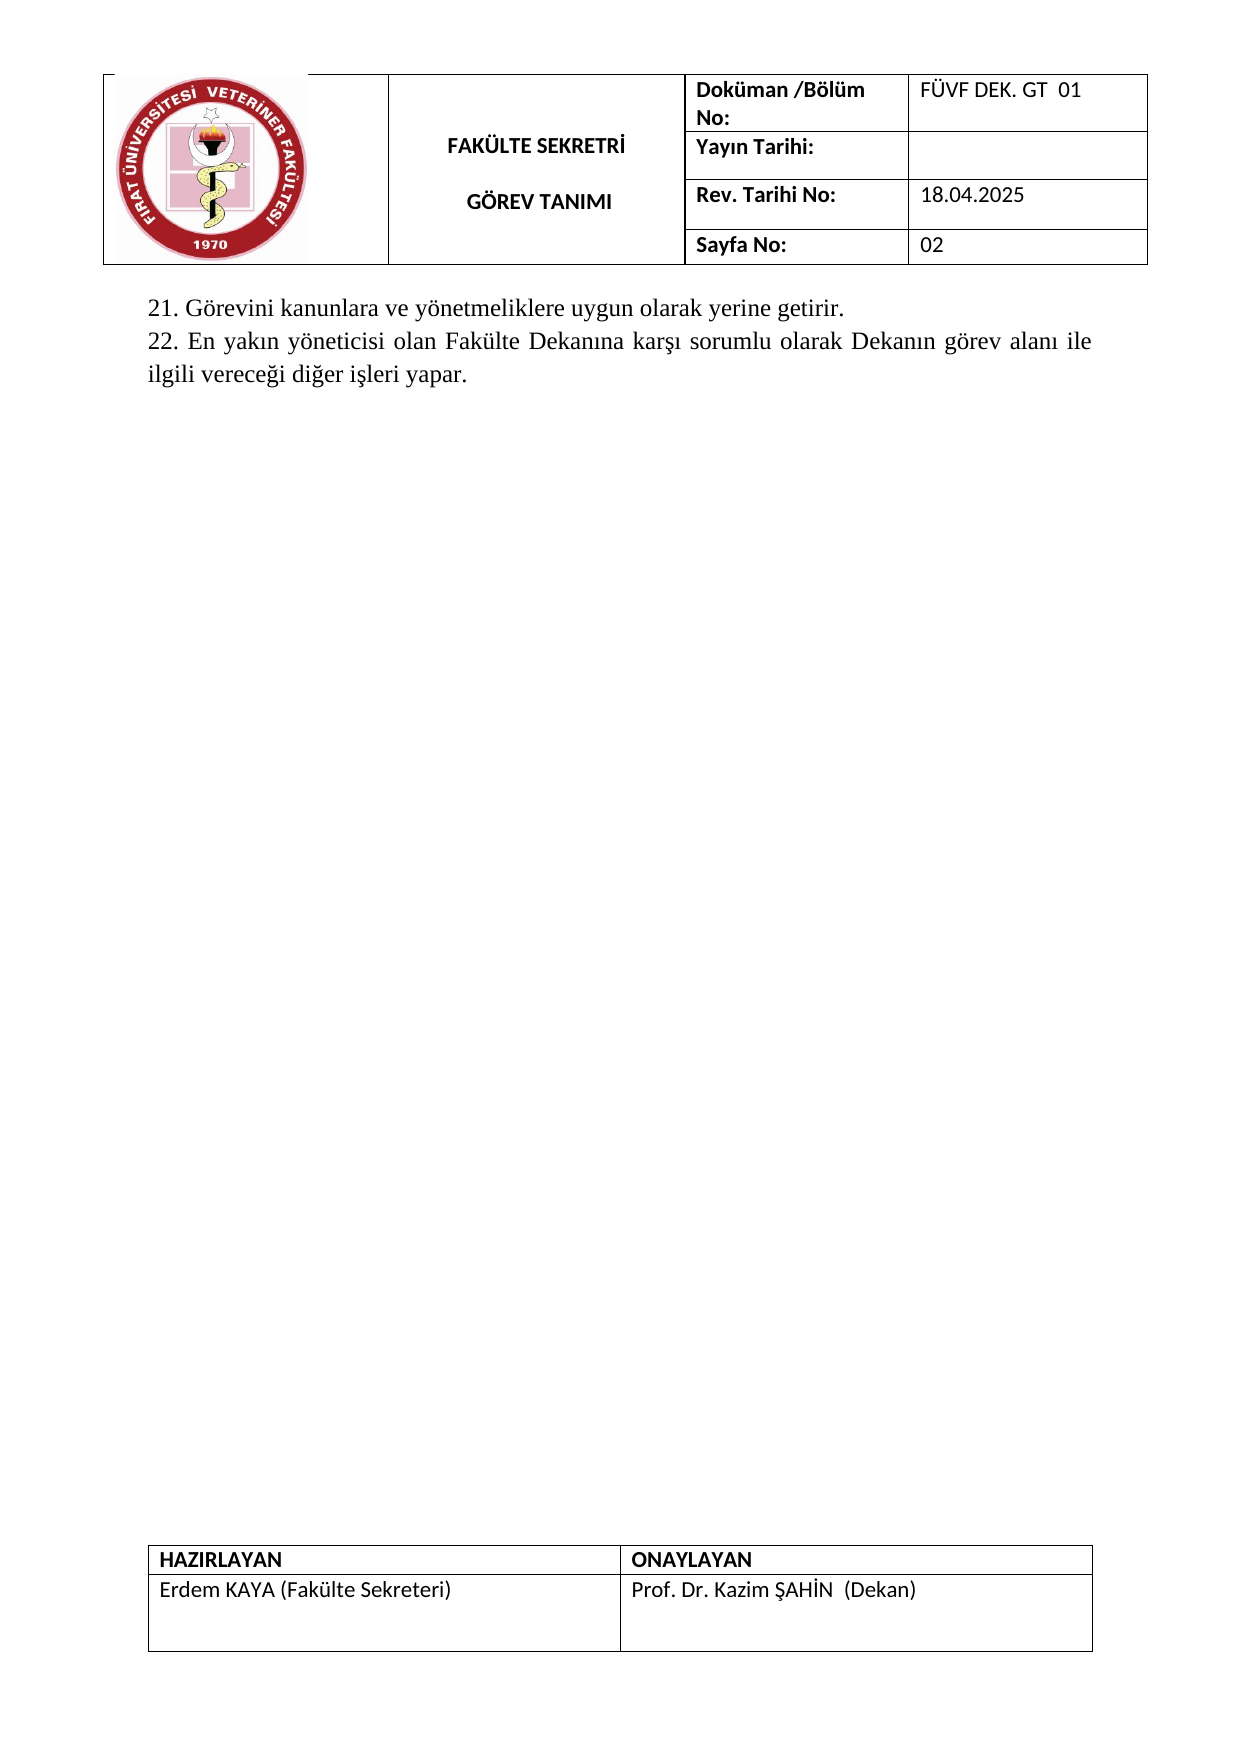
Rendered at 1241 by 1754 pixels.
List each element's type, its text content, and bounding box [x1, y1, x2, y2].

text 21. Görevini kanunlara ve yönetmeliklere uygun olarak yerine getirir. [148, 293, 1093, 322]
picture [114, 74, 309, 264]
text 22. En yakın yöneticisi olan Fakülte Dekanına karşı sorumlu olarak Dekanın görev alanı ile ilgili vereceği diğer işleri yapar. [148, 326, 1093, 388]
